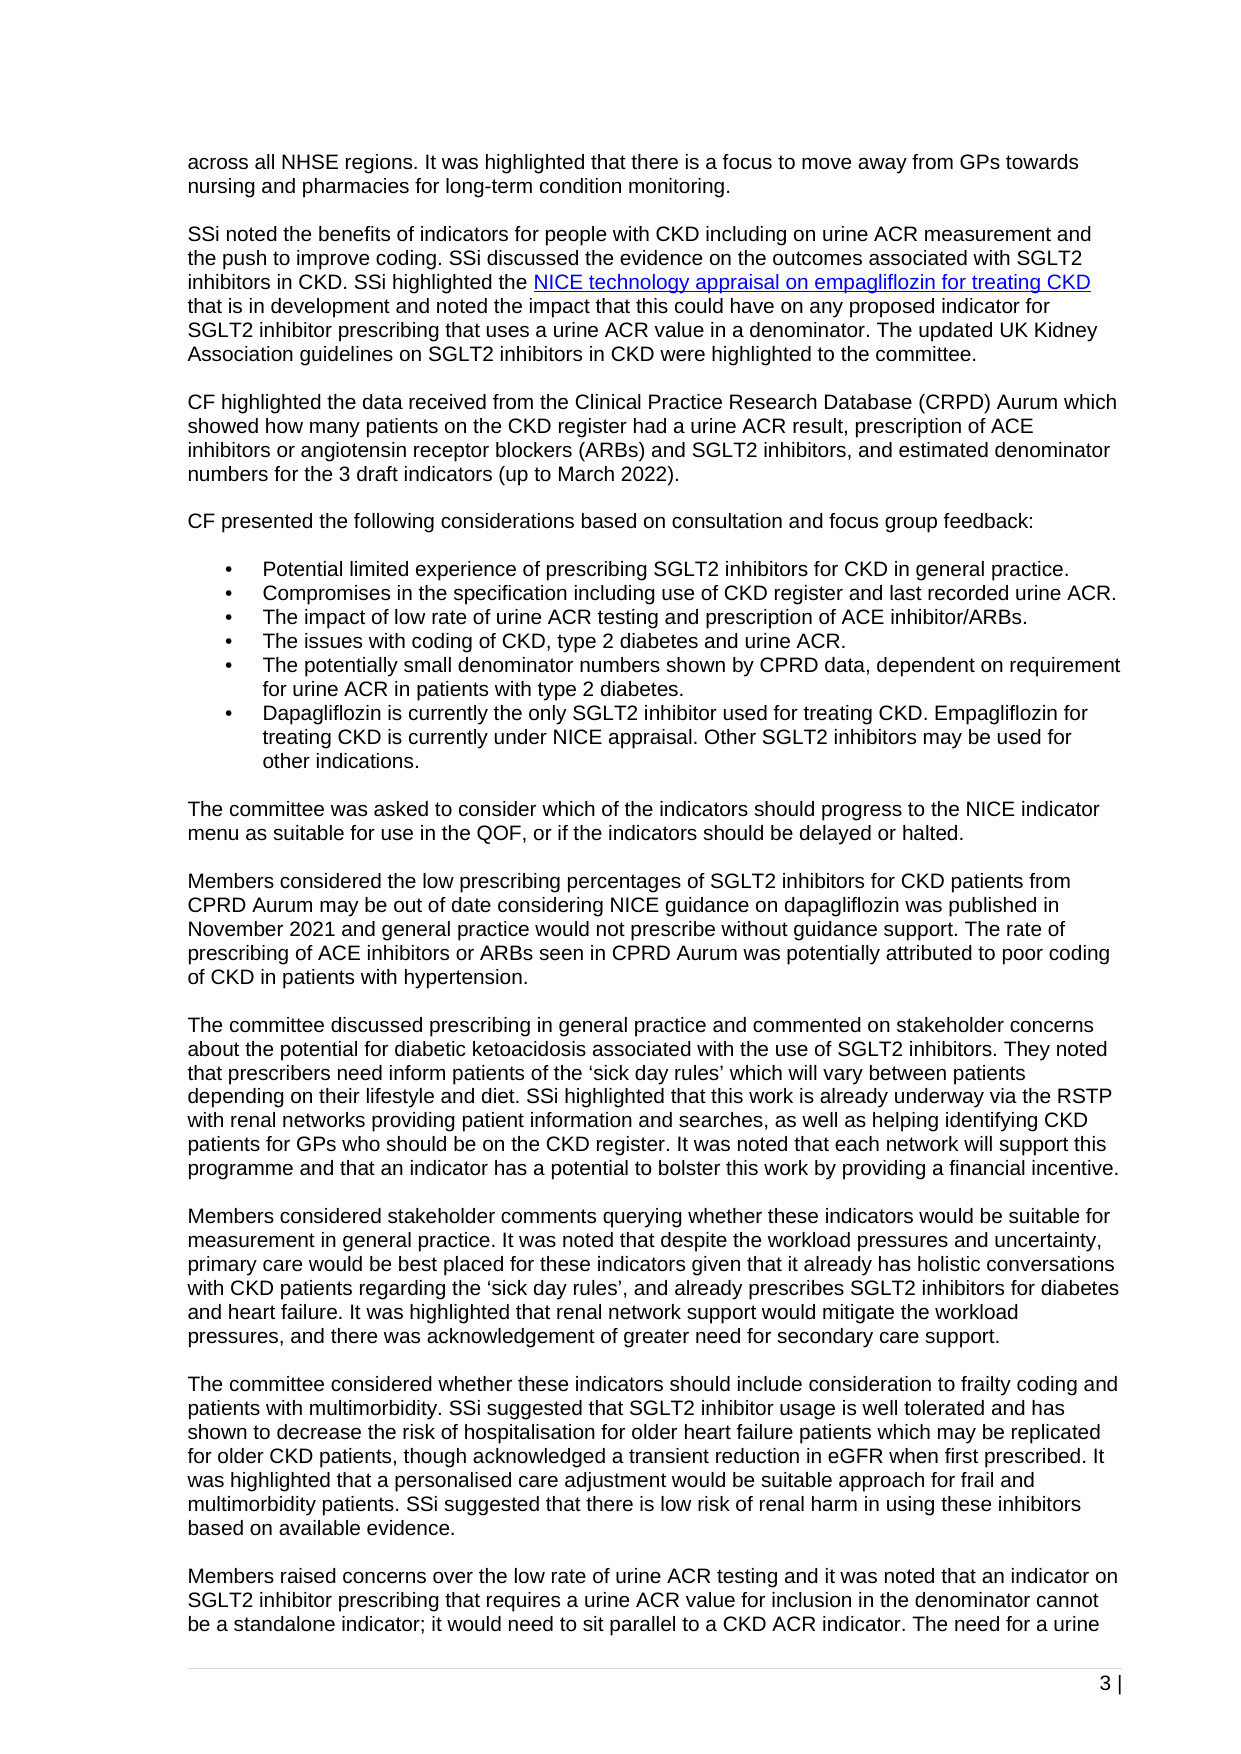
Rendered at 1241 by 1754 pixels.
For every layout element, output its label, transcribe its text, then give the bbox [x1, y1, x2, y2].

list Potential limited experience of prescribing SGLT2 inhibitors for CKD in general practice. [225, 557, 1122, 581]
text The committee was asked to consider which of the indicators should progress to the NICE indicator menu as suitable for use in the QOF, or if the indicators should be delayed or halted. [187, 797, 1122, 845]
text The committee discussed prescribing in general practice and commented on stakeholder concerns about the potential for diabetic ketoacidosis associated with the use of SGLT2 inhibitors. They noted that prescribers need inform patients of the ‘sick day rules’ which will vary between patients depending on their lifestyle and diet. SSi highlighted that this work is already underway via the RSTP with renal networks providing patient information and searches, as well as helping identifying CKD patients for GPs who should be on the CKD register. It was noted that each network will support this programme and that an indicator has a potential to bolster this work by providing a financial incentive. [187, 1012, 1122, 1180]
text The committee considered whether these indicators should include consideration to frailty coding and patients with multimorbidity. SSi suggested that SGLT2 inhibitor usage is well tolerated and has shown to decrease the risk of hospitalisation for older heart failure patients which may be replicated for older CKD patients, though acknowledged a transient reduction in eGFR when first prescribed. It was highlighted that a personalised care adjustment would be suitable approach for frail and multimorbidity patients. SSi suggested that there is low risk of renal harm in using these inhibitors based on available evidence. [187, 1372, 1122, 1539]
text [187, 1563, 1122, 1635]
text SSi noted the benefits of indicators for people with CKD including on urine ACR measurement and the push to improve coding. SSi discussed the evidence on the outcomes associated with SGLT2 inhibitors in CKD. SSi highlighted the NICE technology appraisal on empagliflozin for treating CKD that is in development and noted the impact that this could have on any proposed indicator for SGLT2 inhibitor prescribing that uses a urine ACR value in a denominator. The updated UK Kidney Association guidelines on SGLT2 inhibitors in CKD were highlighted to the committee. [187, 222, 1122, 366]
list The potentially small denominator numbers shown by CPRD data, dependent on requirement for urine ACR in patients with type 2 diabetes. [225, 653, 1122, 701]
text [187, 150, 1122, 198]
text Members considered the low prescribing percentages of SGLT2 inhibitors for CKD patients from CPRD Aurum may be out of date considering NICE guidance on dapagliflozin was published in November 2021 and general practice would not prescribe without guidance support. The rate of prescribing of ACE inhibitors or ARBs seen in CPRD Aurum was potentially attributed to poor coding of CKD in patients with hypertension. [187, 869, 1122, 988]
list The issues with coding of CKD, type 2 diabetes and urine ACR. [225, 629, 1122, 653]
list Compromises in the specification including use of CKD register and last recorded urine ACR. [225, 581, 1122, 605]
list The impact of low rate of urine ACR testing and prescription of ACE inhibitor/ARBs. [225, 605, 1122, 629]
text CF highlighted the data received from the Clinical Practice Research Database (CRPD) Aurum which showed how many patients on the CKD register had a urine ACR result, prescription of ACE inhibitors or angiotensin receptor blockers (ARBs) and SGLT2 inhibitors, and estimated denominator numbers for the 3 draft indicators (up to March 2022). [187, 389, 1122, 485]
list Dapagliflozin is currently the only SGLT2 inhibitor used for treating CKD. Empagliflozin for treating CKD is currently under NICE appraisal. Other SGLT2 inhibitors may be used for other indications. [225, 701, 1122, 773]
text Members considered stakeholder comments querying whether these indicators would be suitable for measurement in general practice. It was noted that despite the workload pressures and uncertainty, primary care would be best placed for these indicators given that it already has holistic conversations with CKD patients regarding the ‘sick day rules’, and already prescribes SGLT2 inhibitors for diabetes and heart failure. It was highlighted that renal network support would mitigate the workload pressures, and there was acknowledgement of greater need for secondary care support. [187, 1204, 1122, 1348]
text CF presented the following considerations based on consultation and focus group feedback: [187, 509, 1122, 533]
